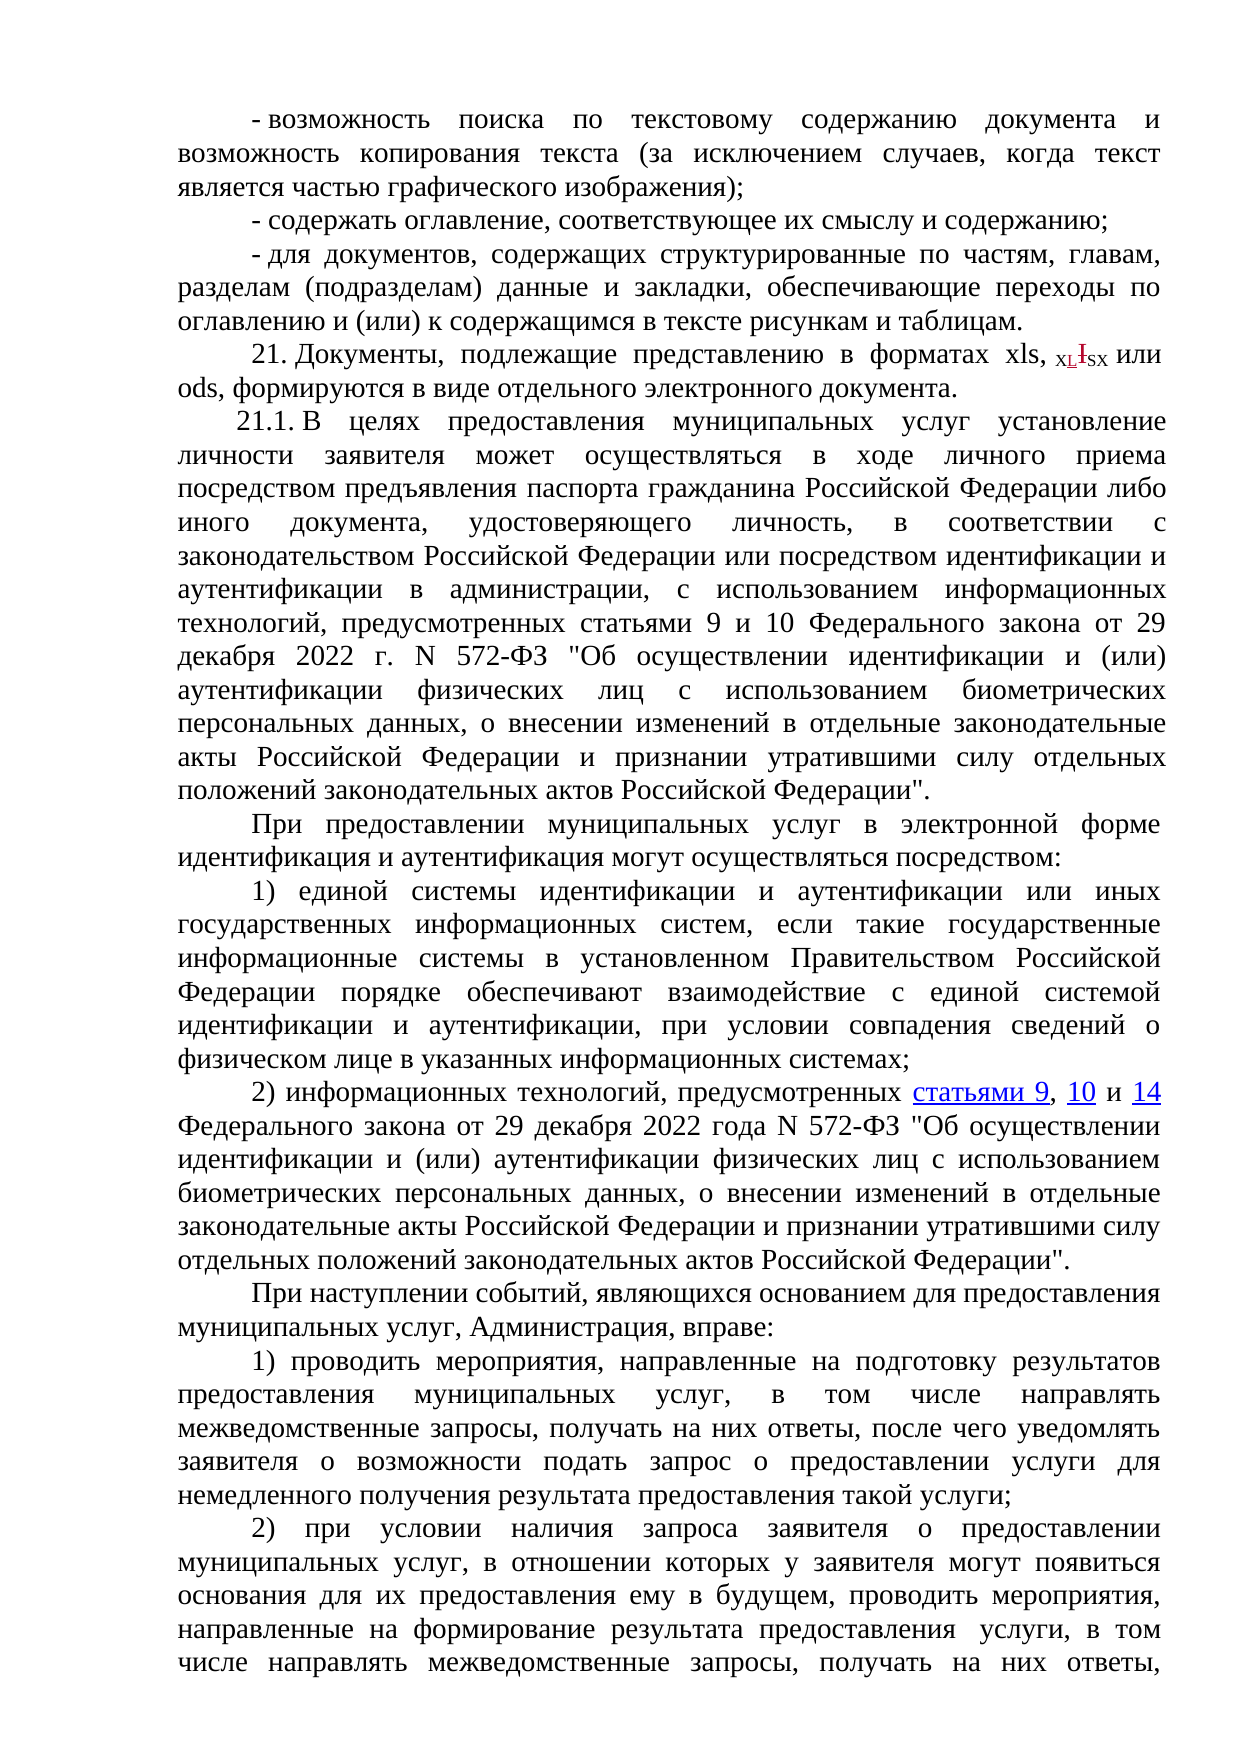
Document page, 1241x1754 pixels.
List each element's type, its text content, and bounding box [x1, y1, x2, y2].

text - для документов, содержащих структурированные по частям, главам, разделам (подразделам) данные и закладки, обеспечивающие переходы по оглавлению и (или) к содержащимся в тексте рисункам и таблицам. [177, 236, 1161, 336]
text 21. Документы, подлежащие представлению в форматах xls, XLISX или ods, формируются в виде отдельного электронного документа. [177, 336, 1161, 403]
text 1) проводить мероприятия, направленные на подготовку результатов предоставления муниципальных услуг, в том числе направлять межведомственные запросы, получать на них ответы, после чего уведомлять заявителя о возможности подать запрос о предоставлении услуги для немедленного получения результата предоставления такой услуги; [177, 1343, 1161, 1510]
text 1) единой системы идентификации и аутентификации или иных государственных информационных систем, если такие государственные информационные системы в установленном Правительством Российской Федерации порядке обеспечивают взаимодействие с единой системой идентификации и аутентификации, при условии совпадения сведений о физическом лице в указанных информационных системах; [177, 873, 1161, 1074]
text 2) информационных технологий, предусмотренных статьями 9, 10 и 14 Федерального закона от 29 декабря 2022 года N 572-ФЗ "Об осуществлении идентификации и (или) аутентификации физических лиц с использованием биометрических персональных данных, о внесении изменений в отдельные законодательные акты Российской Федерации и признании утратившими силу отдельных положений законодательных актов Российской Федерации". [177, 1074, 1161, 1276]
text При наступлении событий, являющихся основанием для предоставления муниципальных услуг, Администрация, вправе: [177, 1276, 1161, 1343]
text - возможность поиска по текстовому содержанию документа и возможность копирования текста (за исключением случаев, когда текст является частью графического изображения); [177, 102, 1161, 202]
text - содержать оглавление, соответствующее их смыслу и содержанию; [177, 202, 1161, 236]
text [177, 1510, 1161, 1678]
text 21.1. В целях предоставления муниципальных услуг установление личности заявителя может осуществляться в ходе личного приема посредством предъявления паспорта гражданина Российской Федерации либо иного документа, удостоверяющего личность, в соответствии с законодательством Российской Федерации или посредством идентификации и аутентификации в администрации, с использованием информационных технологий, предусмотренных статьями 9 и 10 Федерального закона от 29 декабря 2022 г. N 572-ФЗ "Об осуществлении идентификации и (или) аутентификации физических лиц с использованием биометрических персональных данных, о внесении изменений в отдельные законодательные акты Российской Федерации и признании утратившими силу отдельных положений законодательных актов Российской Федерации". [177, 403, 1167, 806]
text При предоставлении муниципальных услуг в электронной форме идентификация и аутентификация могут осуществляться посредством: [177, 806, 1161, 873]
